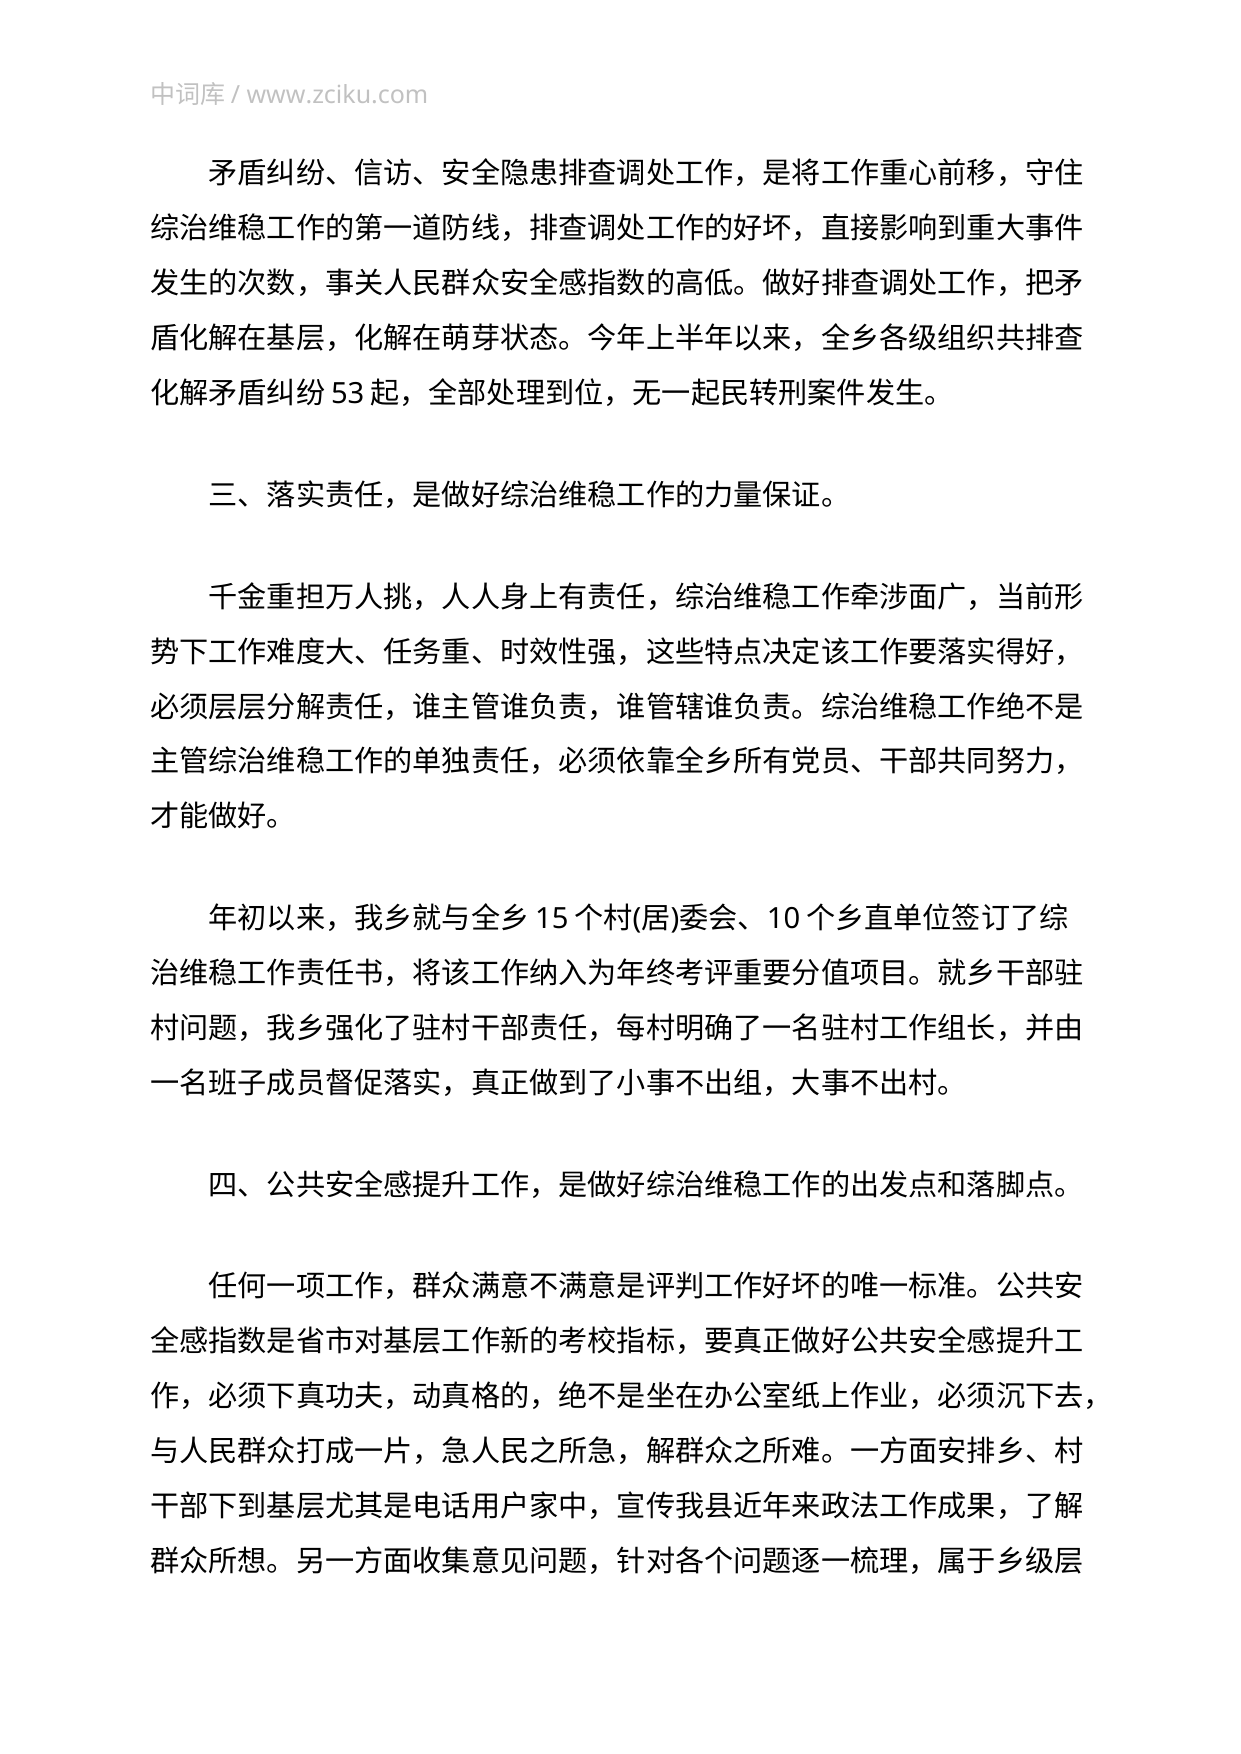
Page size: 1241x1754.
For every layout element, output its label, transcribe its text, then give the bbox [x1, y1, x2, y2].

text 三、落实责任，是做好综治维稳工作的力量保证。 [150, 472, 1090, 514]
text 矛盾纠纷、信访、安全隐患排查调处工作，是将工作重心前移，守住综治维稳工作的第一道防线，排查调处工作的好坏，直接影响到重大事件发生的次数，事关人民群众安全感指数的高低。做好排查调处工作，把矛盾化解在基层，化解在萌芽状态。今年上半年以来，全乡各级组织共排查化解矛盾纠纷53起，全部处理到位，无一起民转刑案件发生。 [150, 150, 1090, 412]
text 四、公共安全感提升工作，是做好综治维稳工作的出发点和落脚点。 [150, 1161, 1090, 1203]
text 千金重担万人挑，人人身上有责任，综治维稳工作牵涉面广，当前形势下工作难度大、任务重、时效性强，这些特点决定该工作要落实得好，必须层层分解责任，谁主管谁负责，谁管辖谁负责。综治维稳工作绝不是主管综治维稳工作的单独责任，必须依靠全乡所有党员、干部共同努力，才能做好。 [150, 573, 1090, 835]
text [150, 1263, 1090, 1580]
text 年初以来，我乡就与全乡15个村(居)委会、10个乡直单位签订了综治维稳工作责任书，将该工作纳入为年终考评重要分值项目。就乡干部驻村问题，我乡强化了驻村干部责任，每村明确了一名驻村工作组长，并由一名班子成员督促落实，真正做到了小事不出组，大事不出村。 [150, 895, 1090, 1102]
